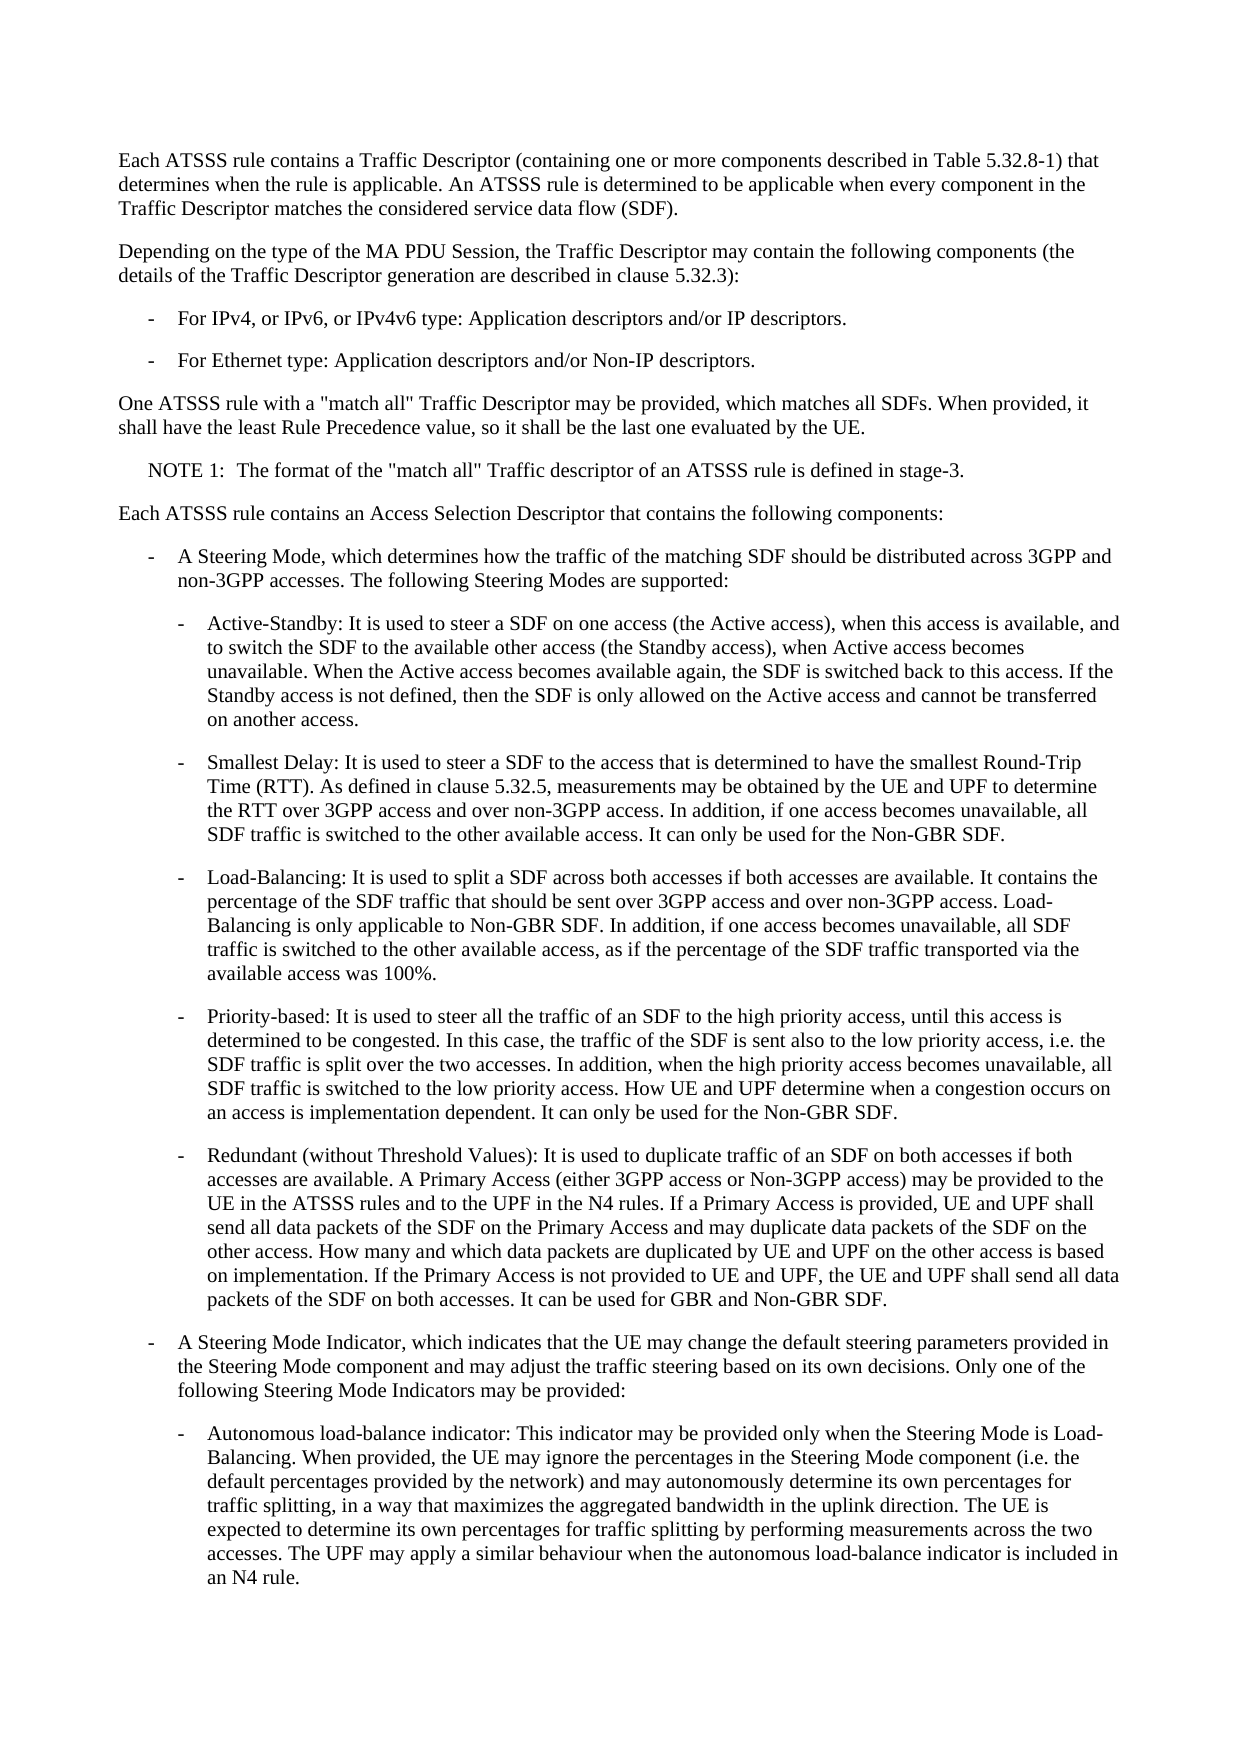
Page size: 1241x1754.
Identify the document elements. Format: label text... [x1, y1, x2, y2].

text - A Steering Mode, which determines how the traffic of the matching SDF should be distributed across 3GPP and non-3GPP accesses. The following Steering Modes are supported: [148, 544, 1122, 592]
text - A Steering Mode Indicator, which indicates that the UE may change the default steering parameters provided in the Steering Mode component and may adjust the traffic steering based on its own decisions. Only one of the following Steering Mode Indicators may be provided: [148, 1330, 1122, 1402]
text - Redundant (without Threshold Values): It is used to duplicate traffic of an SDF on both accesses if both accesses are available. A Primary Access (either 3GPP access or Non-3GPP access) may be provided to the UE in the ATSSS rules and to the UPF in the N4 rules. If a Primary Access is provided, UE and UPF shall send all data packets of the SDF on the Primary Access and may duplicate data packets of the SDF on the other access. How many and which data packets are duplicated by UE and UPF on the other access is based on implementation. If the Primary Access is not provided to UE and UPF, the UE and UPF shall send all data packets of the SDF on both accesses. It can be used for GBR and Non-GBR SDF. [177, 1143, 1122, 1311]
text - For IPv4, or IPv6, or IPv4v6 type: Application descriptors and/or IP descriptors. [148, 306, 1122, 329]
text Each ATSSS rule contains a Traffic Descriptor (containing one or more components described in Table 5.32.8-1) that determines when the rule is applicable. An ATSSS rule is determined to be applicable when every component in the Traffic Descriptor matches the considered service data flow (SDF). [118, 148, 1122, 220]
text Depending on the type of the MA PDU Session, the Traffic Descriptor may contain the following components (the details of the Traffic Descriptor generation are described in clause 5.32.3): [118, 239, 1122, 287]
text - For Ethernet type: Application descriptors and/or Non-IP descriptors. [148, 348, 1122, 372]
text - Priority-based: It is used to steer all the traffic of an SDF to the high priority access, until this access is determined to be congested. In this case, the traffic of the SDF is sent also to the low priority access, i.e. the SDF traffic is split over the two accesses. In addition, when the high priority access becomes unavailable, all SDF traffic is switched to the low priority access. How UE and UPF determine when a congestion occurs on an access is implementation dependent. It can only be used for the Non-GBR SDF. [177, 1004, 1122, 1124]
text One ATSSS rule with a "match all" Traffic Descriptor may be provided, which matches all SDFs. When provided, it shall have the least Rule Precedence value, so it shall be the last one evaluated by the UE. [118, 391, 1122, 439]
text NOTE 1: The format of the "match all" Traffic descriptor of an ATSSS rule is defined in stage-3. [148, 458, 1122, 482]
text - Active-Standby: It is used to steer a SDF on one access (the Active access), when this access is available, and to switch the SDF to the available other access (the Standby access), when Active access becomes unavailable. When the Active access becomes available again, the SDF is switched back to this access. If the Standby access is not defined, then the SDF is only allowed on the Active access and cannot be transferred on another access. [177, 611, 1122, 731]
text - Autonomous load-balance indicator: This indicator may be provided only when the Steering Mode is Load-Balancing. When provided, the UE may ignore the percentages in the Steering Mode component (i.e. the default percentages provided by the network) and may autonomously determine its own percentages for traffic splitting, in a way that maximizes the aggregated bandwidth in the uplink direction. The UE is expected to determine its own percentages for traffic splitting by performing measurements across the two accesses. The UPF may apply a similar behaviour when the autonomous load-balance indicator is included in an N4 rule. [177, 1421, 1122, 1589]
text - Smallest Delay: It is used to steer a SDF to the access that is determined to have the smallest Round-Trip Time (RTT). As defined in clause 5.32.5, measurements may be obtained by the UE and UPF to determine the RTT over 3GPP access and over non-3GPP access. In addition, if one access becomes unavailable, all SDF traffic is switched to the other available access. It can only be used for the Non-GBR SDF. [177, 749, 1122, 846]
text - Load-Balancing: It is used to split a SDF across both accesses if both accesses are available. It contains the percentage of the SDF traffic that should be sent over 3GPP access and over non-3GPP access. Load-Balancing is only applicable to Non-GBR SDF. In addition, if one access becomes unavailable, all SDF traffic is switched to the other available access, as if the percentage of the SDF traffic transported via the available access was 100%. [177, 864, 1122, 985]
text Each ATSSS rule contains an Access Selection Descriptor that contains the following components: [118, 501, 1122, 525]
